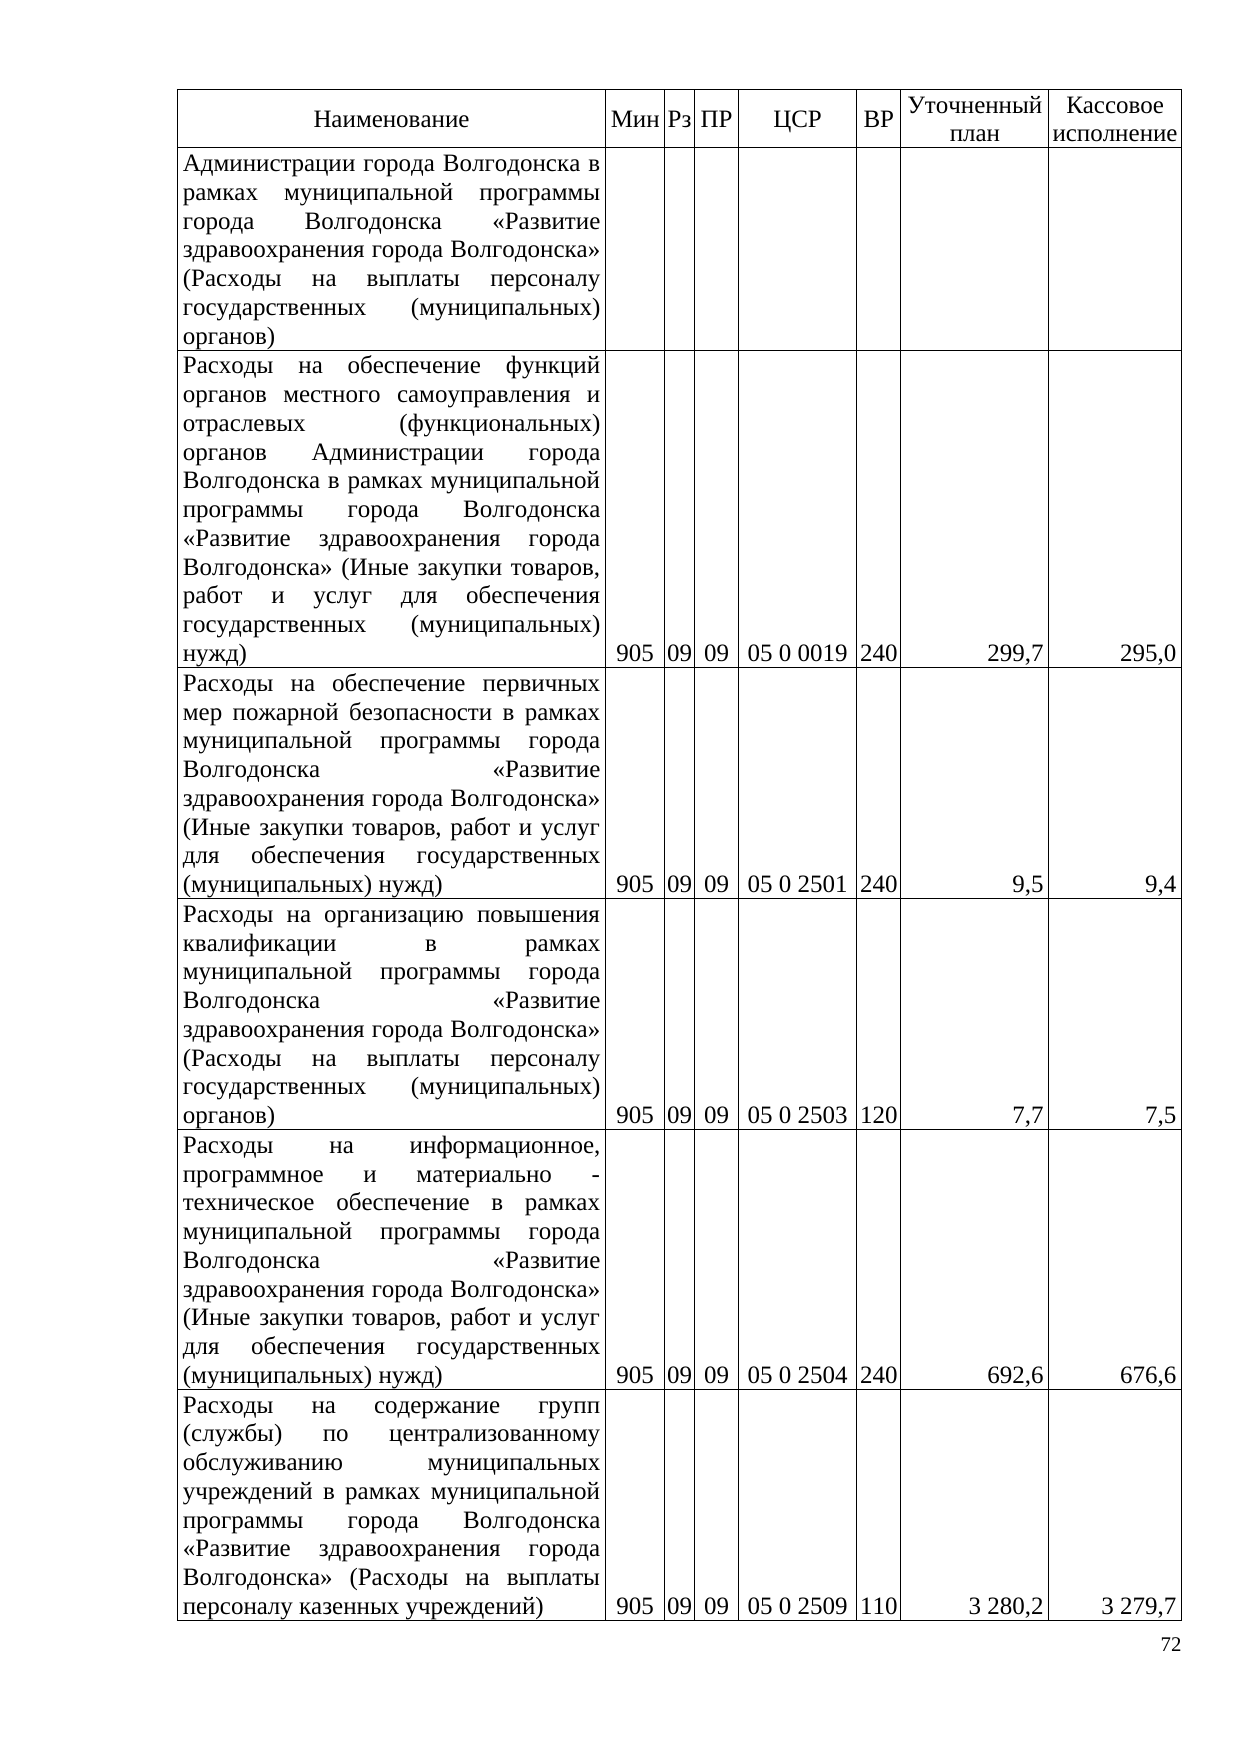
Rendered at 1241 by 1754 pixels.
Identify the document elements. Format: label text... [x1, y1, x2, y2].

table_header ВР [857, 90, 900, 147]
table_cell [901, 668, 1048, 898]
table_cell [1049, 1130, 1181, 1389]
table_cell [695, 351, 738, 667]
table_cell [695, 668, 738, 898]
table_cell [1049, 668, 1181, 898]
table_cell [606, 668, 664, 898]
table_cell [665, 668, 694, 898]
table_header Кассовое исполнение [1049, 90, 1181, 147]
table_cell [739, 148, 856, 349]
table_header Наименование [178, 90, 605, 147]
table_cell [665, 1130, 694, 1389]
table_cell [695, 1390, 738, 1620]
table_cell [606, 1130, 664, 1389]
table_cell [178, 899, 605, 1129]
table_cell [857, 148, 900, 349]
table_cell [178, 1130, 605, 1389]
table_header Мин [606, 90, 664, 147]
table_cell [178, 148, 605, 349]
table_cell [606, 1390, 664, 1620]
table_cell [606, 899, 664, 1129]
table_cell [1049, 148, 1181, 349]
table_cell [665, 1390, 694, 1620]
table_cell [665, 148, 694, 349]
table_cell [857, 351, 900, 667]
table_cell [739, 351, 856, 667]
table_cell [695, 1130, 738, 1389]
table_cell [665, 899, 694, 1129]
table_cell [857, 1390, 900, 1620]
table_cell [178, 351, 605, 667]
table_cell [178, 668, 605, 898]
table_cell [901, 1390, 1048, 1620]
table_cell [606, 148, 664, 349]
table_header ЦСР [739, 90, 856, 147]
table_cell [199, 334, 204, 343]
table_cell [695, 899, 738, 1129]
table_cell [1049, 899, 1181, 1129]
table_header Уточненный план [901, 90, 1048, 147]
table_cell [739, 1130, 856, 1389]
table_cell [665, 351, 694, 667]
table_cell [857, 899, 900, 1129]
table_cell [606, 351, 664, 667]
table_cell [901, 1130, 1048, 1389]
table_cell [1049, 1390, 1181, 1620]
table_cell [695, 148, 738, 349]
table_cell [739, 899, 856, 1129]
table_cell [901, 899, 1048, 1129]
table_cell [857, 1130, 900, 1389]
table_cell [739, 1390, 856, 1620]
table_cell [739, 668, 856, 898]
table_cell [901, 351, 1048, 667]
table_header ПР [695, 90, 738, 147]
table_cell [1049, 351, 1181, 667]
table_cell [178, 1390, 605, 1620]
table_header Рз [665, 90, 694, 147]
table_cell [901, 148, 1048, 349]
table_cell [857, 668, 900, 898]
